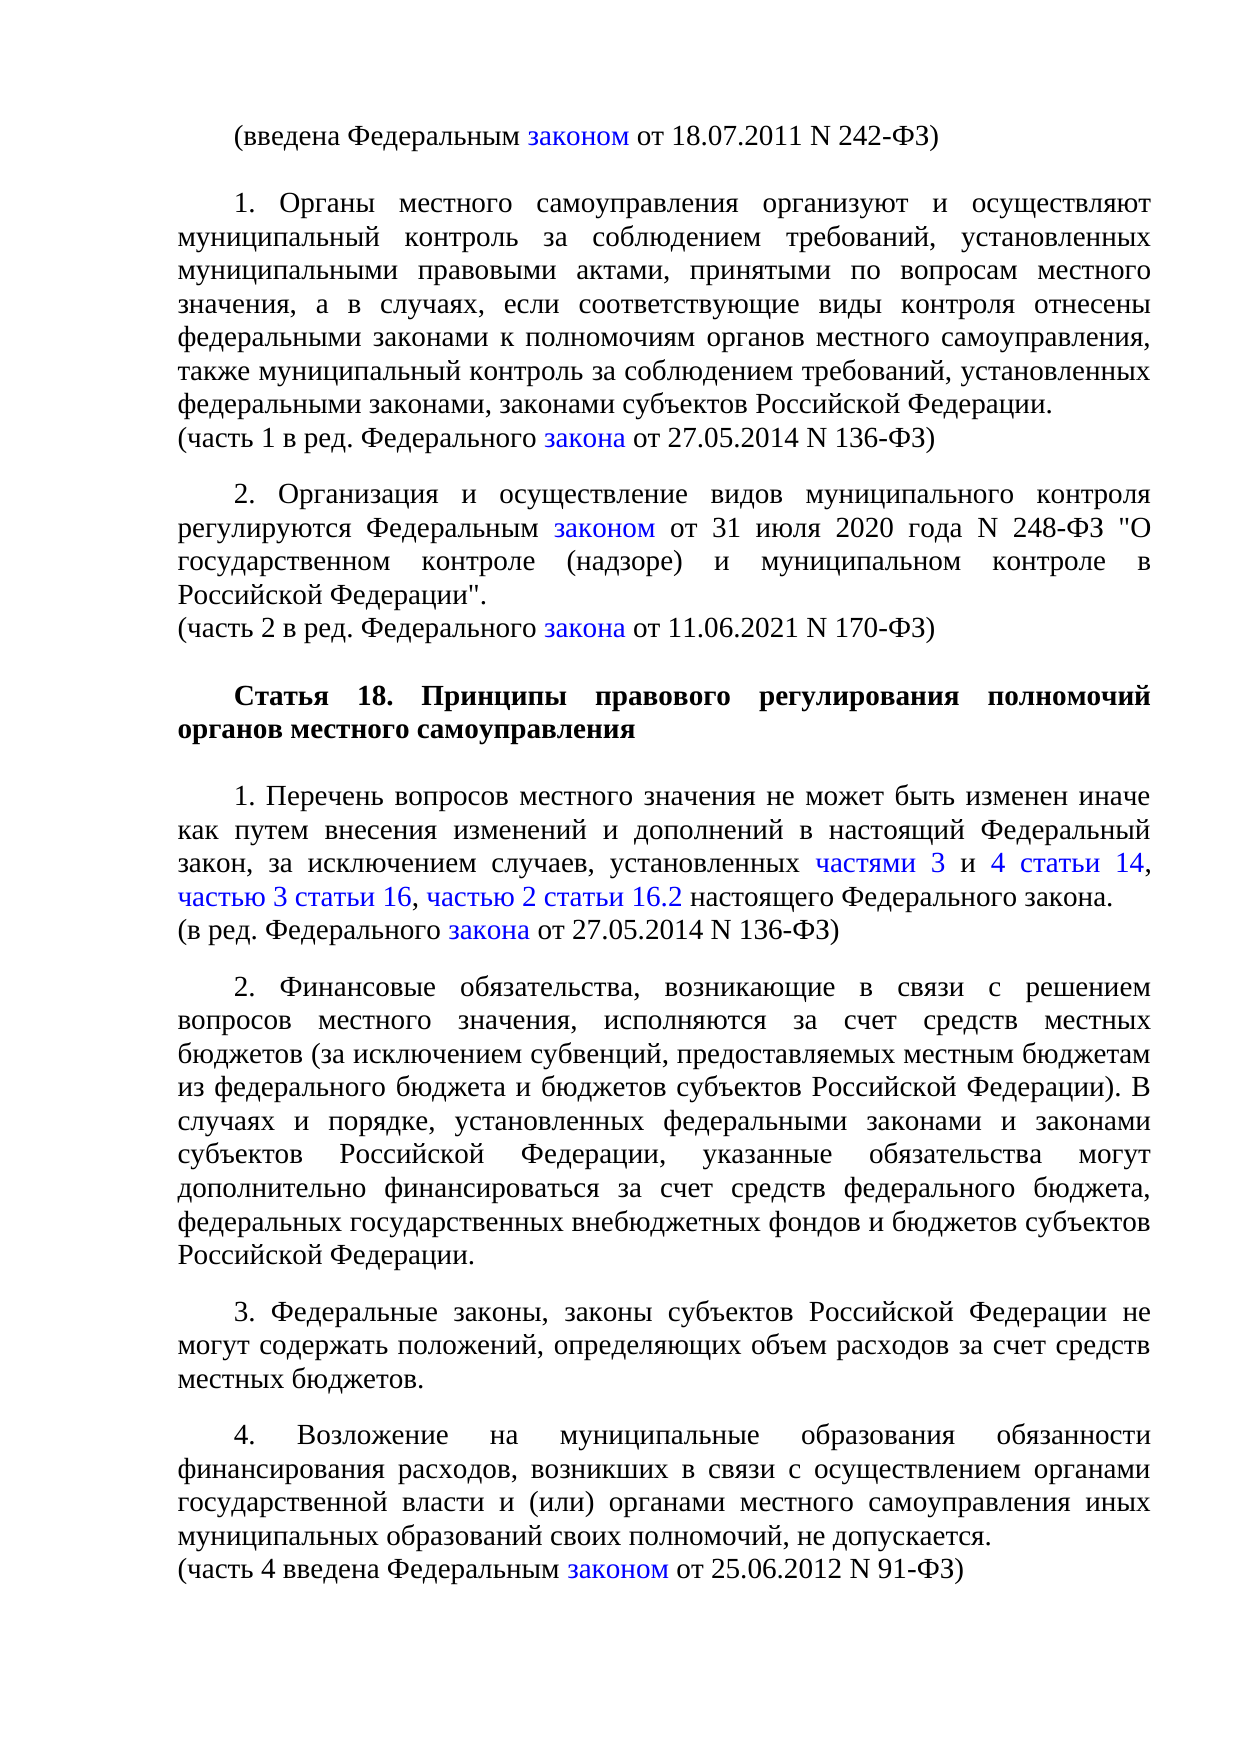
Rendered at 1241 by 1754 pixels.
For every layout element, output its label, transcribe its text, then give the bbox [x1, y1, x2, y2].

text (часть 2 в ред. Федерального закона от 11.06.2021 N 170-ФЗ) [177, 611, 1152, 644]
title Статья 18. Принципы правового регулирования полномочий органов местного самоуправления [177, 678, 1152, 745]
text (введена Федеральным законом от 18.07.2011 N 242-ФЗ) [177, 118, 1152, 152]
text 2. Организация и осуществление видов муниципального контроля регулируются Федеральным законом от 31 июля 2020 года N 248-ФЗ "О государственном контроле (надзоре) и муниципальном контроле в Российской Федерации". [177, 476, 1152, 611]
text 3. Федеральные законы, законы субъектов Российской Федерации не могут содержать положений, определяющих объем расходов за счет средств местных бюджетов. [177, 1294, 1152, 1394]
text (часть 1 в ред. Федерального закона от 27.05.2014 N 136-ФЗ) [177, 420, 1152, 453]
text (в ред. Федерального закона от 27.05.2014 N 136-ФЗ) [177, 912, 1152, 946]
text (часть 4 введена Федеральным законом от 25.06.2012 N 91-ФЗ) [177, 1551, 1152, 1585]
text 1. Органы местного самоуправления организуют и осуществляют муниципальный контроль за соблюдением требований, установленных муниципальными правовыми актами, принятыми по вопросам местного значения, а в случаях, если соответствующие виды контроля отнесены федеральными законами к полномочиям органов местного самоуправления, также муниципальный контроль за соблюдением требований, установленных федеральными законами, законами субъектов Российской Федерации. [177, 185, 1152, 420]
text 1. Перечень вопросов местного значения не может быть изменен иначе как путем внесения изменений и дополнений в настоящий Федеральный закон, за исключением случаев, установленных частями 3 и 4 статьи 14, частью 3 статьи 16, частью 2 статьи 16.2 настоящего Федерального закона. [177, 778, 1152, 912]
text 2. Финансовые обязательства, возникающие в связи с решением вопросов местного значения, исполняются за счет средств местных бюджетов (за исключением субвенций, предоставляемых местным бюджетам из федерального бюджета и бюджетов субъектов Российской Федерации). В случаях и порядке, установленных федеральными законами и законами субъектов Российской Федерации, указанные обязательства могут дополнительно финансироваться за счет средств федерального бюджета, федеральных государственных внебюджетных фондов и бюджетов субъектов Российской Федерации. [177, 969, 1152, 1271]
text 4. Возложение на муниципальные образования обязанности финансирования расходов, возникших в связи с осуществлением органами государственной власти и (или) органами местного самоуправления иных муниципальных образований своих полномочий, не допускается. [177, 1417, 1152, 1551]
